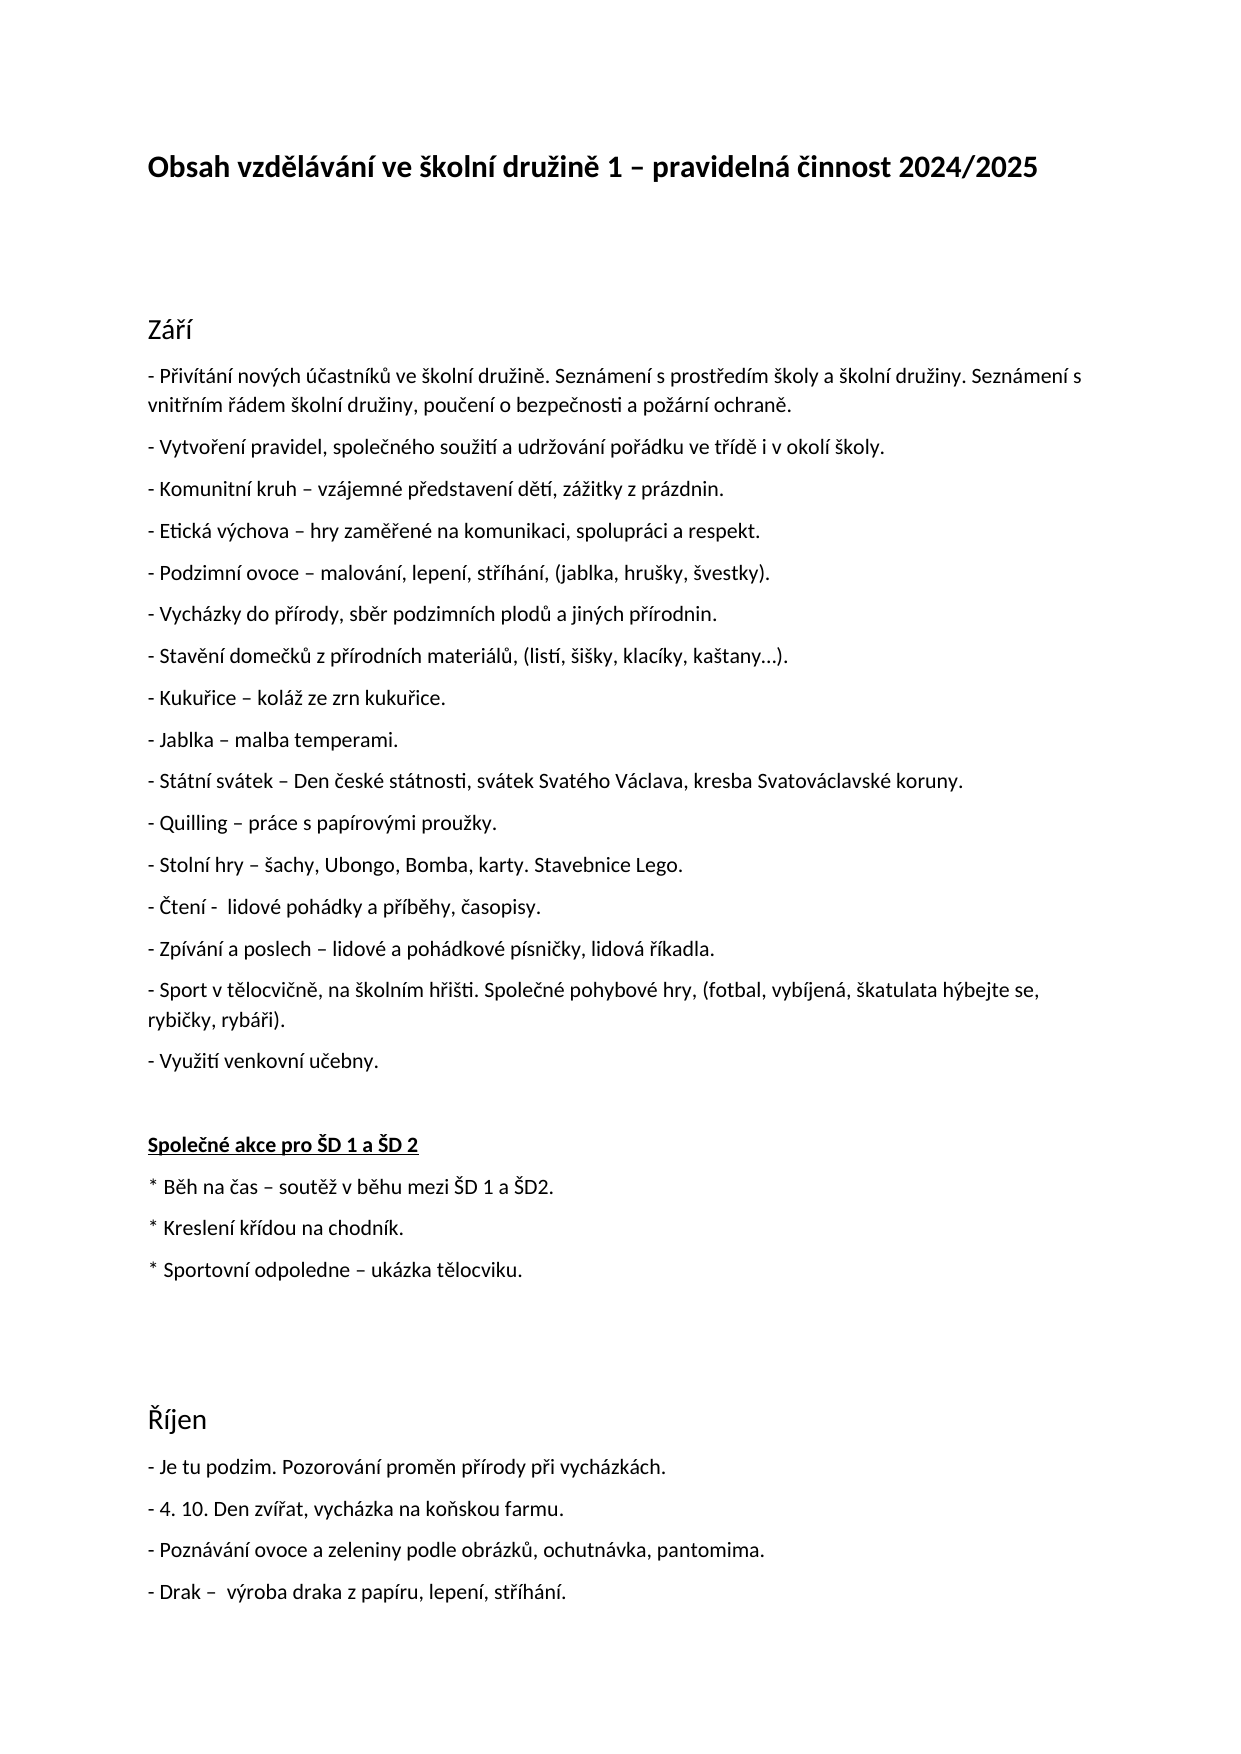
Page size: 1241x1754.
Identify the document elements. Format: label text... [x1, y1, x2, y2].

text - Zpívání a poslech – lidové a pohádkové písničky, lidová říkadla. [148, 935, 1093, 961]
text - Poznávání ovoce a zeleniny podle obrázků, ochutnávka, pantomima. [148, 1537, 1093, 1563]
text * Běh na čas – soutěž v běhu mezi ŠD 1 a ŠD2. [148, 1173, 1093, 1199]
text - Komunitní kruh – vzájemné představení dětí, zážitky z prázdnin. [148, 475, 1093, 502]
text - Etická výchova – hry zaměřené na komunikaci, spolupráci a respekt. [148, 517, 1093, 544]
text - Vytvoření pravidel, společného soužití a udržování pořádku ve třídě i v okolí školy. [148, 433, 1093, 460]
text - Stolní hry – šachy, Ubongo, Bomba, karty. Stavebnice Lego. [148, 851, 1093, 878]
text - Vycházky do přírody, sběr podzimních plodů a jiných přírodnin. [148, 601, 1093, 627]
text - 4. 10. Den zvířat, vycházka na koňskou farmu. [148, 1495, 1093, 1522]
text * Kreslení křídou na chodník. [148, 1214, 1093, 1241]
text - Čtení - lidové pohádky a příběhy, časopisy. [148, 893, 1093, 919]
text Září [148, 311, 1093, 346]
text - Podzimní ovoce – malování, lepení, stříhání, (jablka, hrušky, švestky). [148, 559, 1093, 585]
text Říjen [148, 1401, 1093, 1437]
text - Stavění domečků z přírodních materiálů, (listí, šišky, klacíky, kaštany…). [148, 642, 1093, 669]
text - Kukuřice – koláž ze zrn kukuřice. [148, 684, 1093, 711]
text - Sport v tělocvičně, na školním hřišti. Společné pohybové hry, (fotbal, vybíjená, škatulata hýbejte se, rybičky, rybáři). [148, 976, 1093, 1032]
text - Přivítání nových účastníků ve školní družině. Seznámení s prostředím školy a školní družiny. Seznámení s vnitřním řádem školní družiny, poučení o bezpečnosti a požární ochraně. [148, 362, 1093, 418]
text - Quilling – práce s papírovými proužky. [148, 809, 1093, 836]
text Společné akce pro ŠD 1 a ŠD 2 [148, 1131, 1093, 1158]
text - Státní svátek – Den české státnosti, svátek Svatého Václava, kresba Svatováclavské koruny. [148, 768, 1093, 794]
text Obsah vzdělávání ve školní družině 1 – pravidelná činnost 2024/2025 [148, 148, 1093, 186]
text - Drak – výroba draka z papíru, lepení, stříhání. [148, 1578, 1093, 1605]
text - Jablka – malba temperami. [148, 726, 1093, 752]
text - Je tu podzim. Pozorování proměn přírody při vycházkách. [148, 1453, 1093, 1480]
text - Využití venkovní učebny. [148, 1047, 1093, 1074]
text * Sportovní odpoledne – ukázka tělocviku. [148, 1256, 1093, 1283]
